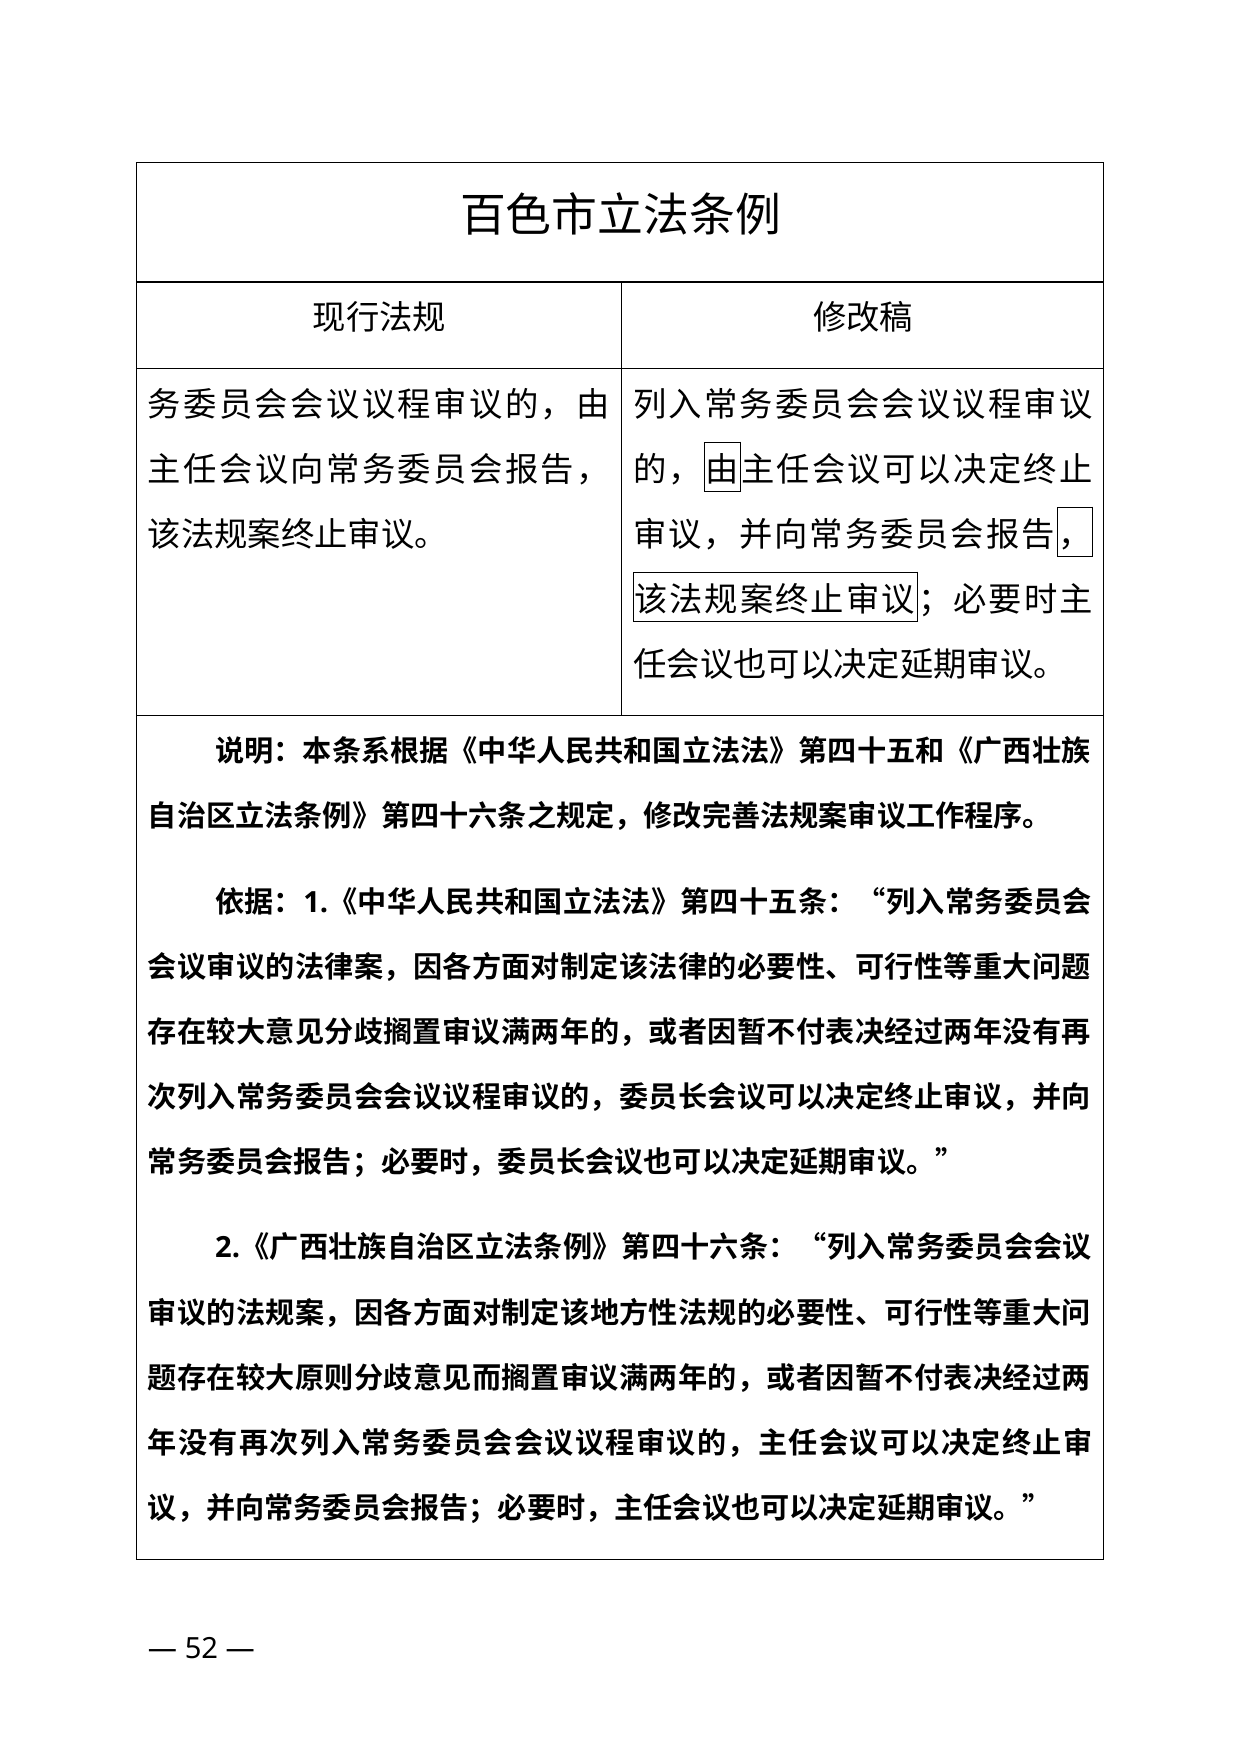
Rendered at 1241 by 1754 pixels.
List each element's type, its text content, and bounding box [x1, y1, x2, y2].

table_cell 说明：本条系根据《中华人民共和国立法法》第四十五和《广西壮族自治区立法条例》第四十六条之规定，修改完善法规案审议工作程序。 依据：1.《中华人民共和国立法法》第四十五条：“列入常务委员会会议审议的法律案，因各方面对制定该法律的必要性、可行性等重大问题存在较大意见分歧搁置审议满两年的，或者因暂不付表决经过两年没有再次列入常务委员会会议议程审议的，委员长会议可以决定终止审议，并向常务委员会报告；必要时，委员长会议也可以决定延期审议。” 2.《广西壮族自治区立法条例》第四十六条：“列入常务委员会会议审议的法规案，因各方面对制定该地方性法规的必要性、可行性等重大问题存在较大原则分歧意见而搁置审议满两年的，或者因暂不付表决经过两年没有再次列入常务委员会会议议程审议的，主任会议可以决定终止审议，并向常务委员会报告；必要时，主任会议也可以决定延期审议。” [137, 716, 1103, 1559]
table_header 百色市立法条例 [137, 163, 1103, 281]
table_cell 修改稿 [622, 283, 1103, 368]
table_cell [137, 369, 621, 715]
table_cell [622, 369, 1103, 715]
table_cell 现行法规 [137, 283, 621, 368]
